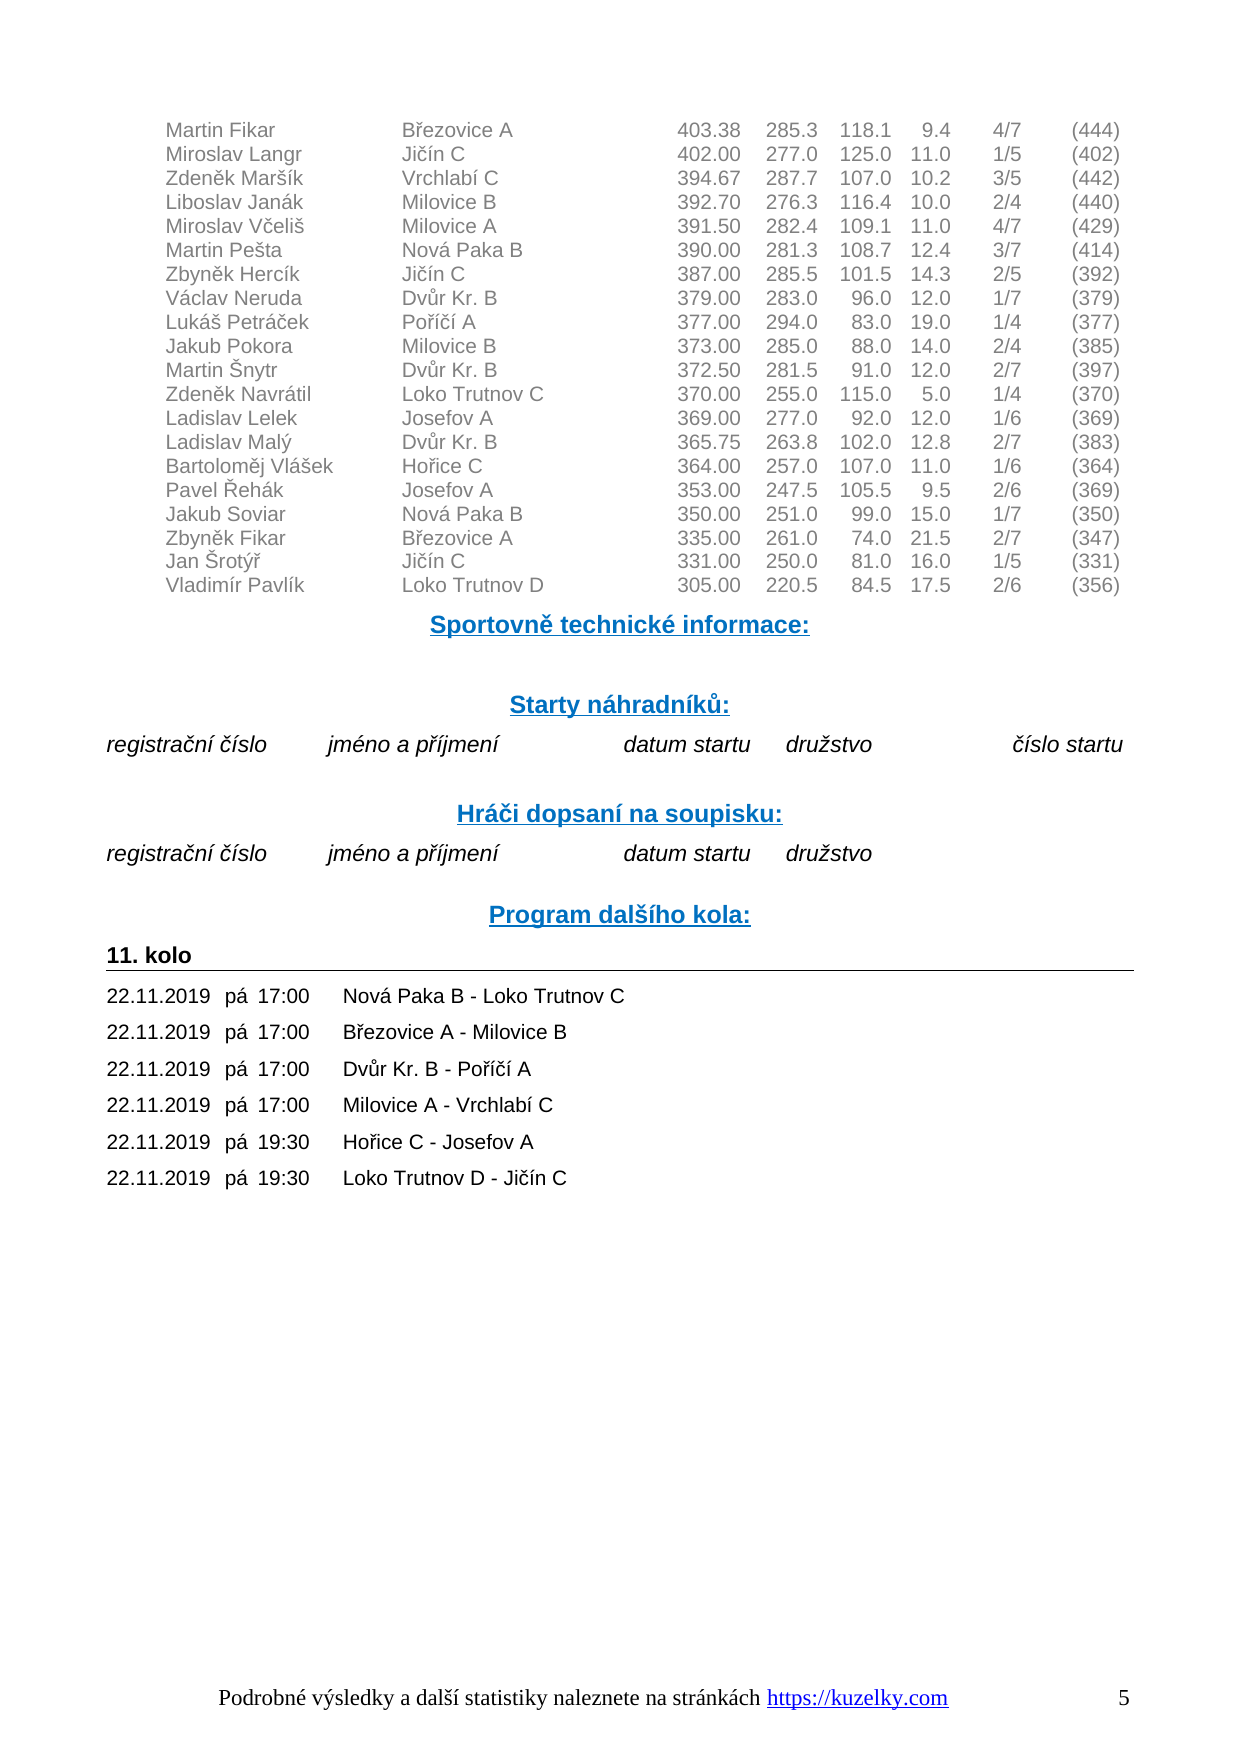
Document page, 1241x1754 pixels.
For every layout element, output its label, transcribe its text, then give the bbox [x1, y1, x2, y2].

text 22.11.2019 pá 19:30 Loko Trutnov D - Jičín C [106, 1166, 1134, 1190]
text Václav Neruda Dvůr Kr. B 379.00 283.0 96.0 12.0 1/7 (379) [106, 286, 1134, 310]
text 22.11.2019 pá 19:30 Hořice C - Josefov A [106, 1129, 1134, 1153]
text Bartoloměj Vlášek Hořice C 364.00 257.0 107.0 11.0 1/6 (364) [106, 453, 1134, 477]
text Hráči dopsaní na soupisku: [94, 770, 1145, 827]
text Martin Šnytr Dvůr Kr. B 372.50 281.5 91.0 12.0 2/7 (397) [106, 358, 1134, 382]
text Miroslav Včeliš Milovice A 391.50 282.4 109.1 11.0 4/7 (429) [106, 214, 1134, 238]
text Lukáš Petráček Poříčí A 377.00 294.0 83.0 19.0 1/4 (377) [106, 310, 1134, 334]
text Sportovně technické informace: [94, 610, 1145, 638]
text Liboslav Janák Milovice B 392.70 276.3 116.4 10.0 2/4 (440) [106, 190, 1134, 214]
text Pavel Řehák Josefov A 353.00 247.5 105.5 9.5 2/6 (369) [106, 477, 1134, 501]
text Jakub Pokora Milovice B 373.00 285.0 88.0 14.0 2/4 (385) [106, 334, 1134, 358]
text Zbyněk Hercík Jičín C 387.00 285.5 101.5 14.3 2/5 (392) [106, 262, 1134, 286]
text 11. kolo [106, 942, 1134, 970]
text Zbyněk Fikar Březovice A 335.00 261.0 74.0 21.5 2/7 (347) [106, 525, 1134, 549]
text Miroslav Langr Jičín C 402.00 277.0 125.0 11.0 1/5 (402) [106, 142, 1134, 166]
text Martin Fikar Březovice A 403.38 285.3 118.1 9.4 4/7 (444) [106, 118, 1134, 142]
text Ladislav Lelek Josefov A 369.00 277.0 92.0 12.0 1/6 (369) [106, 406, 1134, 429]
text Jakub Soviar Nová Paka B 350.00 251.0 99.0 15.0 1/7 (350) [106, 501, 1134, 525]
text registrační číslo jméno a příjmení datum startu družstvo číslo startu [106, 731, 1134, 757]
text 22.11.2019 pá 17:00 Milovice A - Vrchlabí C [106, 1093, 1134, 1117]
text Vladimír Pavlík Loko Trutnov D 305.00 220.5 84.5 17.5 2/6 (356) [106, 573, 1134, 597]
text registrační číslo jméno a příjmení datum startu družstvo [106, 840, 1134, 866]
text Zdeněk Navrátil Loko Trutnov C 370.00 255.0 115.0 5.0 1/4 (370) [106, 382, 1134, 406]
text Starty náhradníků: [94, 690, 1145, 719]
text 22.11.2019 pá 17:00 Dvůr Kr. B - Poříčí A [106, 1057, 1134, 1081]
text Jan Šrotýř Jičín C 331.00 250.0 81.0 16.0 1/5 (331) [106, 549, 1134, 573]
text Ladislav Malý Dvůr Kr. B 365.75 263.8 102.0 12.8 2/7 (383) [106, 429, 1134, 453]
text Zdeněk Maršík Vrchlabí C 394.67 287.7 107.0 10.2 3/5 (442) [106, 166, 1134, 190]
text 22.11.2019 pá 17:00 Březovice A - Milovice B [106, 1020, 1134, 1044]
text Program dalšího kola: [94, 900, 1145, 929]
text Martin Pešta Nová Paka B 390.00 281.3 108.7 12.4 3/7 (414) [106, 238, 1134, 262]
text 22.11.2019 pá 17:00 Nová Paka B - Loko Trutnov C [106, 984, 1134, 1008]
